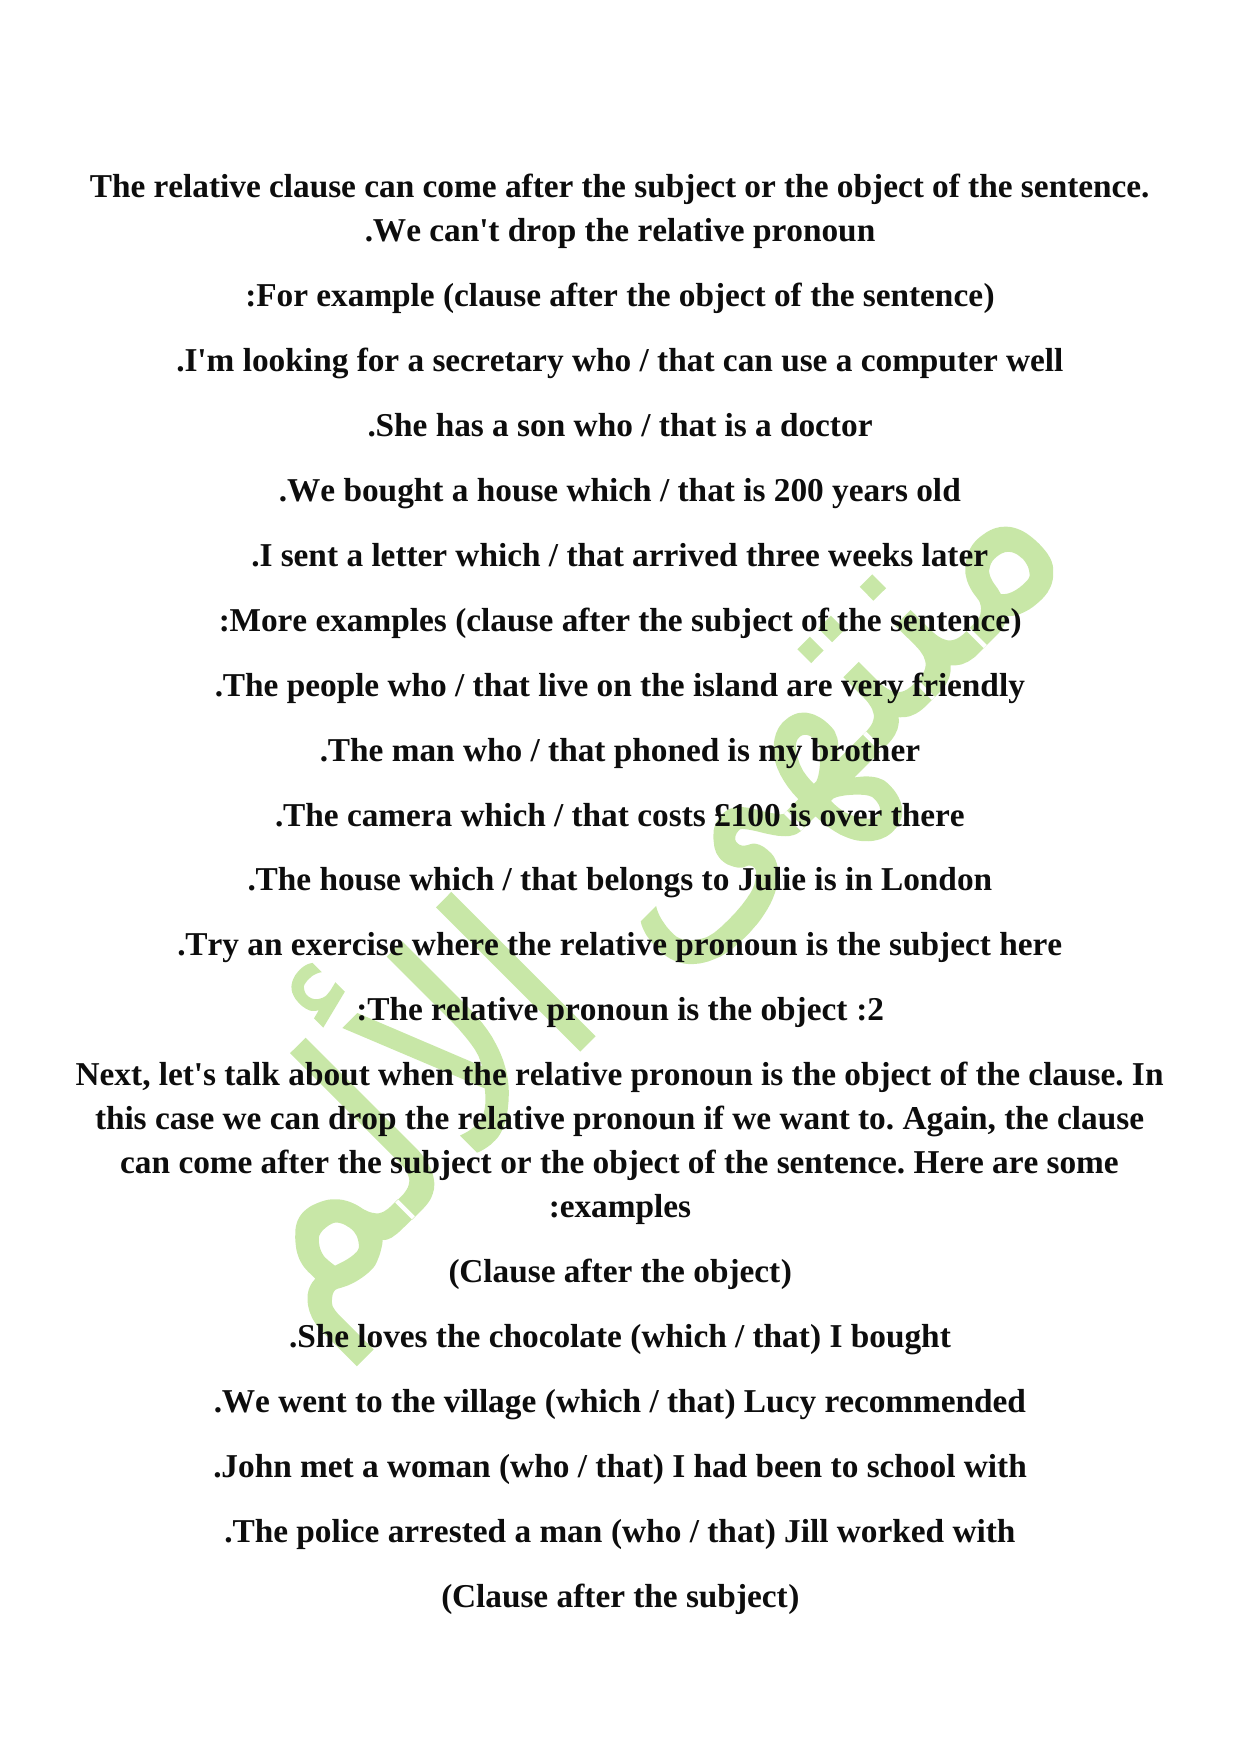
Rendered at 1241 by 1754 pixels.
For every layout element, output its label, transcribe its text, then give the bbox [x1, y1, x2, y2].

text Try an exercise where the relative pronoun is the subject here. [75, 924, 1165, 963]
text For example (clause after the object of the sentence): [75, 276, 1165, 314]
text We went to the village (which / that) Lucy recommended. [75, 1381, 1165, 1419]
text The relative clause can come after the subject or the object of the sentence. We can't drop the relative pronoun. [75, 167, 1165, 249]
text (Clause after the subject) [75, 1576, 1165, 1614]
text We bought a house which / that is 200 years old. [75, 470, 1165, 509]
text She loves the chocolate (which / that) I bought. [75, 1316, 1165, 1355]
text More examples (clause after the subject of the sentence): [75, 600, 1165, 638]
text (Clause after the object) [75, 1251, 1165, 1290]
text I'm looking for a secretary who / that can use a computer well. [75, 341, 1165, 379]
text The house which / that belongs to Julie is in London. [75, 860, 1165, 898]
text The police arrested a man (who / that) Jill worked with. [75, 1511, 1165, 1549]
text John met a woman (who / that) I had been to school with. [75, 1446, 1165, 1484]
text The man who / that phoned is my brother. [75, 730, 1165, 768]
text The camera which / that costs £100 is over there. [75, 795, 1165, 833]
text 2: The relative pronoun is the object: [75, 989, 1165, 1028]
text I sent a letter which / that arrived three weeks later. [75, 535, 1165, 573]
text The people who / that live on the island are very friendly. [75, 665, 1165, 703]
text Next, let's talk about when the relative pronoun is the object of the clause. In this case we can drop the relative pronoun if we want to. Again, the clause can come after the subject or the object of the sentence. Here are some examples: [75, 1054, 1165, 1225]
text She has a son who / that is a doctor. [75, 405, 1165, 444]
